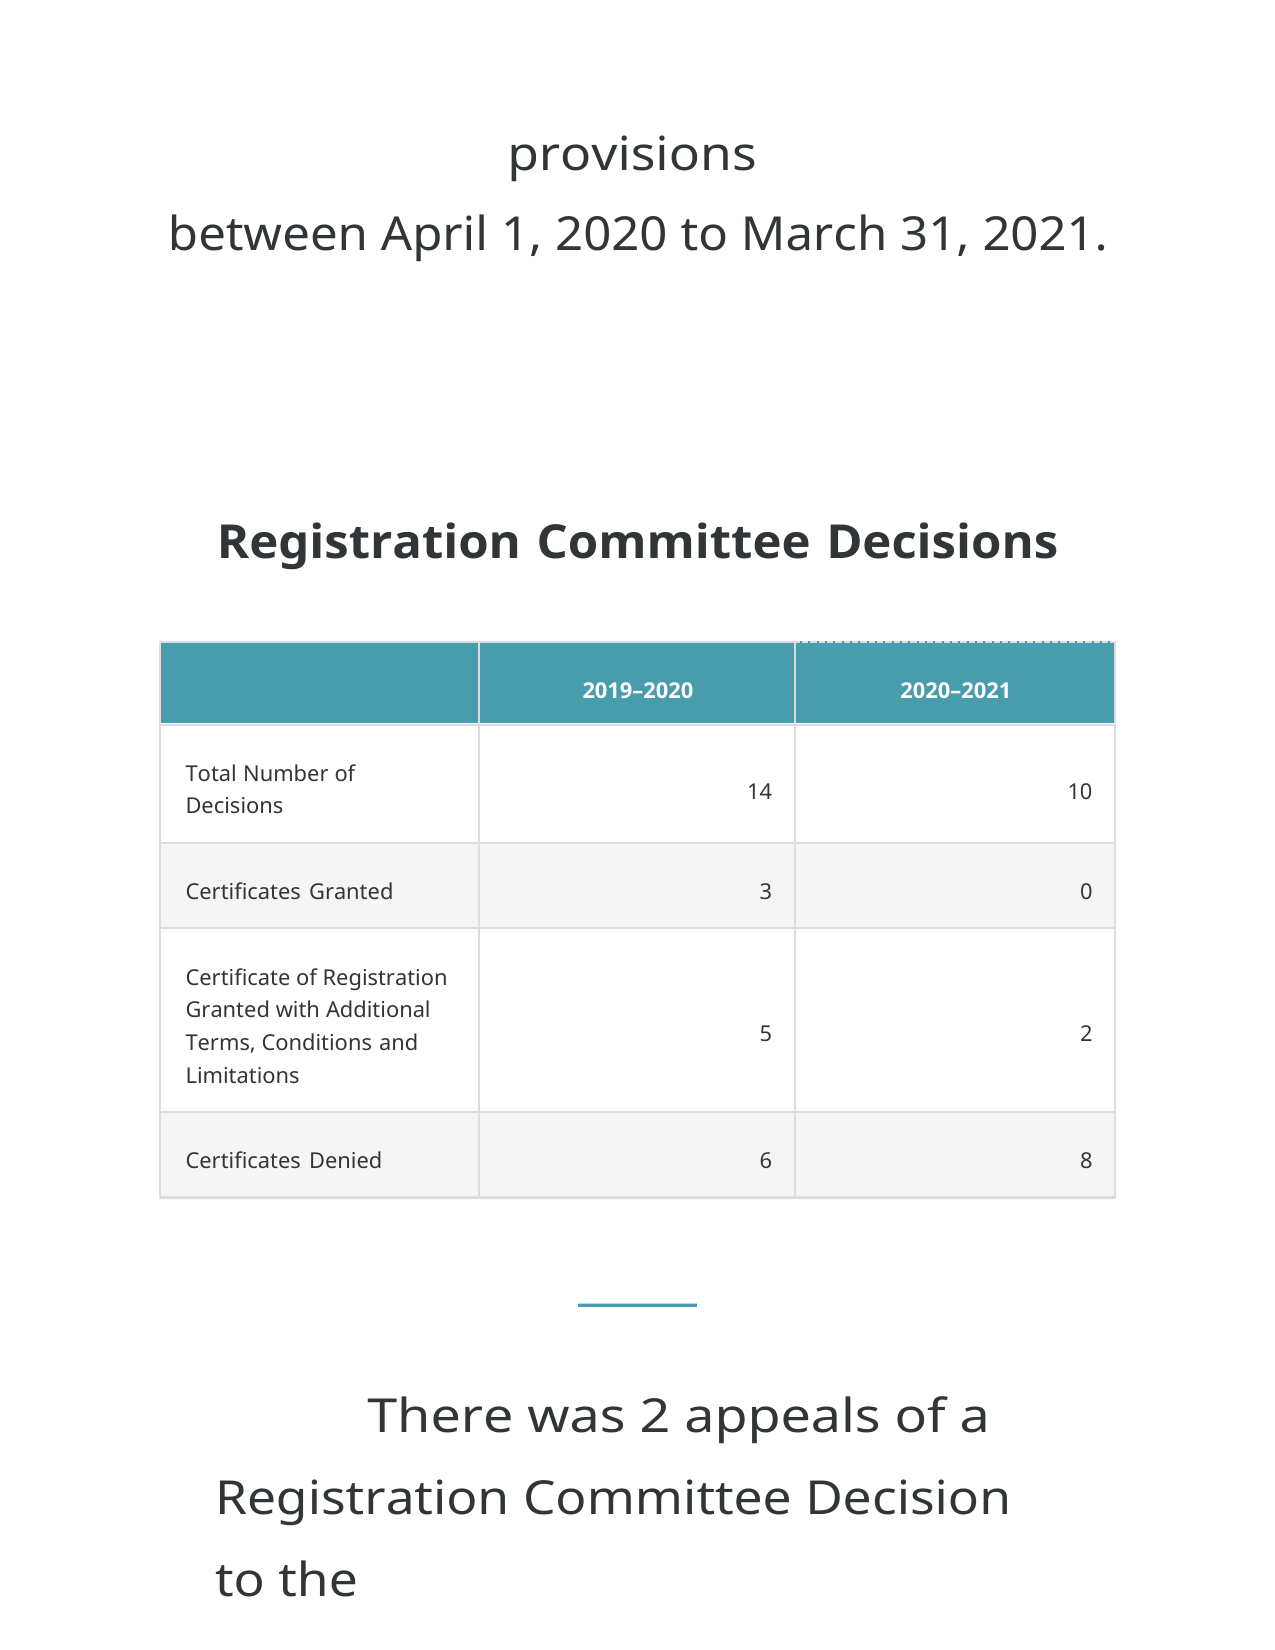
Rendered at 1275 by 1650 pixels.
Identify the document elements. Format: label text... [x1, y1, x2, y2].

table_cell Total Number of Decisions [161, 726, 478, 842]
table_cell 2 [796, 929, 1114, 1111]
text provisions [149, 121, 1114, 184]
table_header [161, 643, 478, 723]
text There was 2 appeals of a Registration Committee Decision to the [215, 1383, 1049, 1610]
table_cell 10 [796, 726, 1114, 842]
table_cell Certiﬁcates Granted [161, 844, 478, 927]
table_cell Certiﬁcate of Registration Granted with Additional Terms, Conditions and Limitations [161, 929, 478, 1111]
text Registration Committee Decisions [160, 509, 1114, 572]
table_cell 8 [796, 1113, 1114, 1196]
text between April 1, 2020 to March 31, 2021. [161, 200, 1114, 264]
table_cell 0 [796, 844, 1114, 927]
table_cell 5 [480, 929, 794, 1111]
table_cell 6 [480, 1113, 794, 1196]
table_cell 14 [480, 726, 794, 842]
table_cell 3 [480, 844, 794, 927]
table_header 2019–2020 [480, 643, 794, 723]
table_cell Certiﬁcates Denied [161, 1113, 478, 1196]
table_header 2020–2021 [796, 641, 1114, 723]
